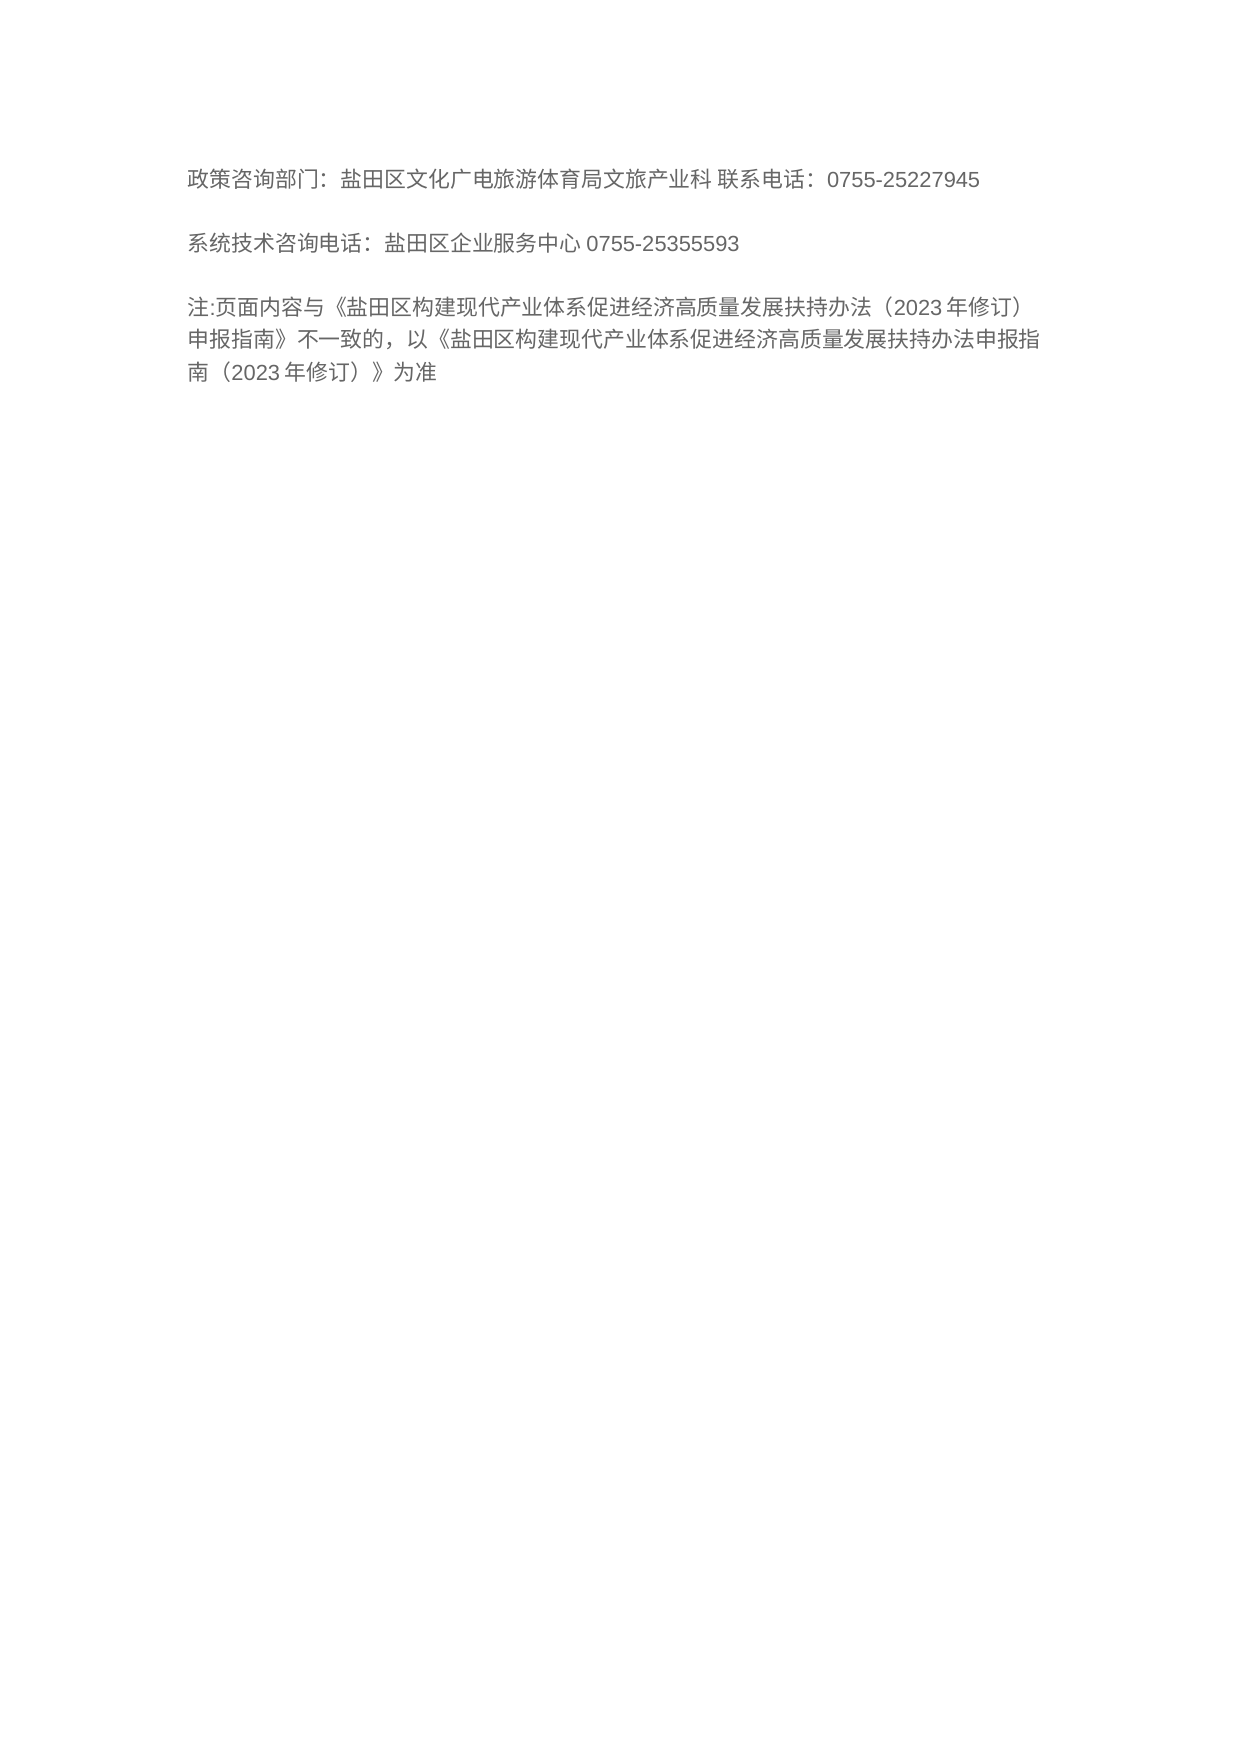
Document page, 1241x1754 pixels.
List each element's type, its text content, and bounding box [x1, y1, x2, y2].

text 注:页面内容与《盐田区构建现代产业体系促进经济高质量发展扶持办法（2023年修订）申报指南》不一致的，以《盐田区构建现代产业体系促进经济高质量发展扶持办法申报指南（2023年修订）》为准 [187, 289, 1053, 387]
text 系统技术咨询电话：盐田区企业服务中心 0755-25355593 [586, 226, 1053, 258]
text 政策咨询部门：盐田区文化广电旅游体育局文旅产业科 联系电话：0755-25227945 [187, 162, 1053, 194]
